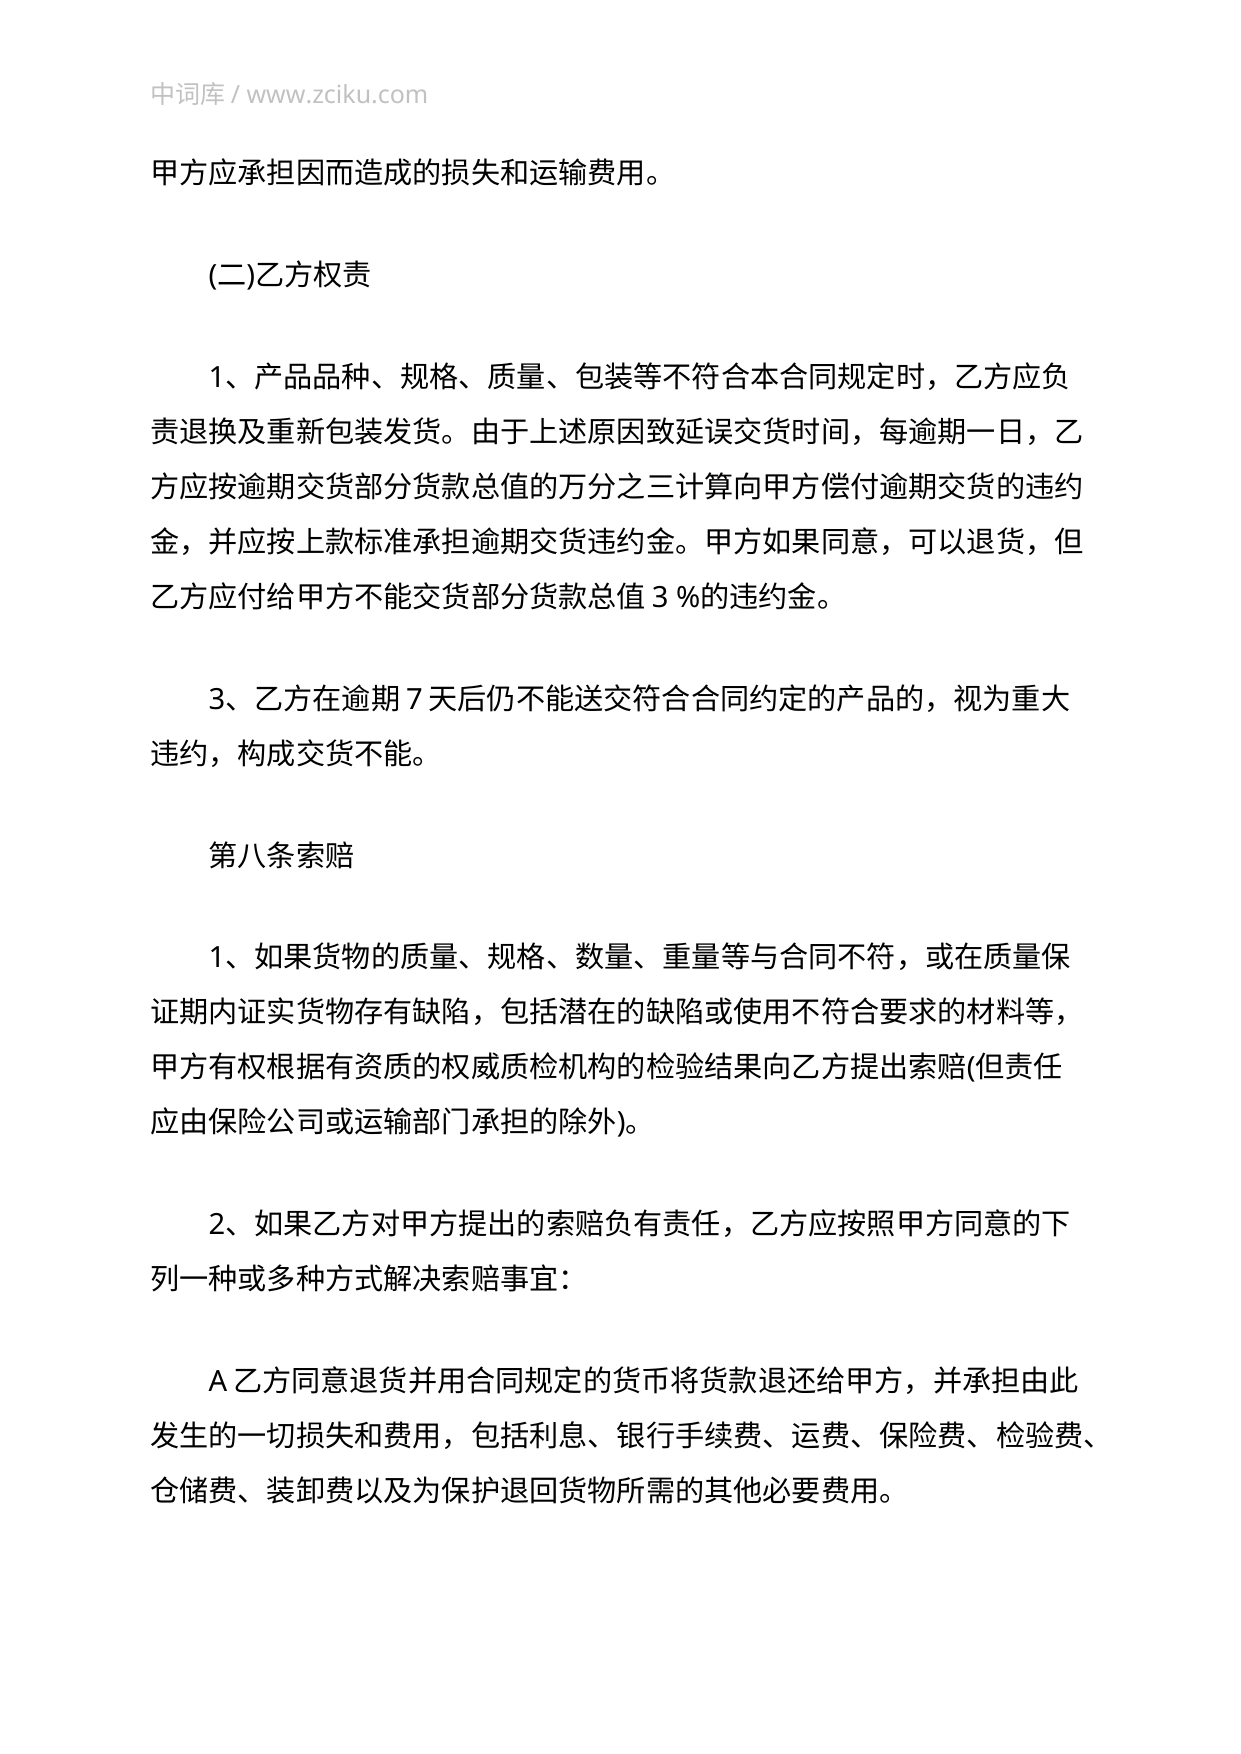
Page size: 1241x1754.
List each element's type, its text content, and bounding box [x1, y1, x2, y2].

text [150, 150, 1090, 192]
text 1、如果货物的质量、规格、数量、重量等与合同不符，或在质量保证期内证实货物存有缺陷，包括潜在的缺陷或使用不符合要求的材料等，甲方有权根据有资质的权威质检机构的检验结果向乙方提出索赔(但责任应由保险公司或运输部门承担的除外)。 [150, 934, 1090, 1141]
text 2、如果乙方对甲方提出的索赔负有责任，乙方应按照甲方同意的下列一种或多种方式解决索赔事宜： [150, 1201, 1090, 1298]
text A乙方同意退货并用合同规定的货币将货款退还给甲方，并承担由此发生的一切损失和费用，包括利息、银行手续费、运费、保险费、检验费、仓储费、装卸费以及为保护退回货物所需的其他必要费用。 [150, 1358, 1090, 1510]
text 3、乙方在逾期7天后仍不能送交符合合同约定的产品的，视为重大违约，构成交货不能。 [150, 675, 1090, 773]
text (二)乙方权责 [150, 252, 1090, 294]
text 第八条索赔 [150, 832, 1090, 874]
text 1、产品品种、规格、质量、包装等不符合本合同规定时，乙方应负责退换及重新包装发货。由于上述原因致延误交货时间，每逾期一日，乙方应按逾期交货部分货款总值的万分之三计算向甲方偿付逾期交货的违约金，并应按上款标准承担逾期交货违约金。甲方如果同意，可以退货，但乙方应付给甲方不能交货部分货款总值3 %的违约金。 [150, 354, 1090, 616]
